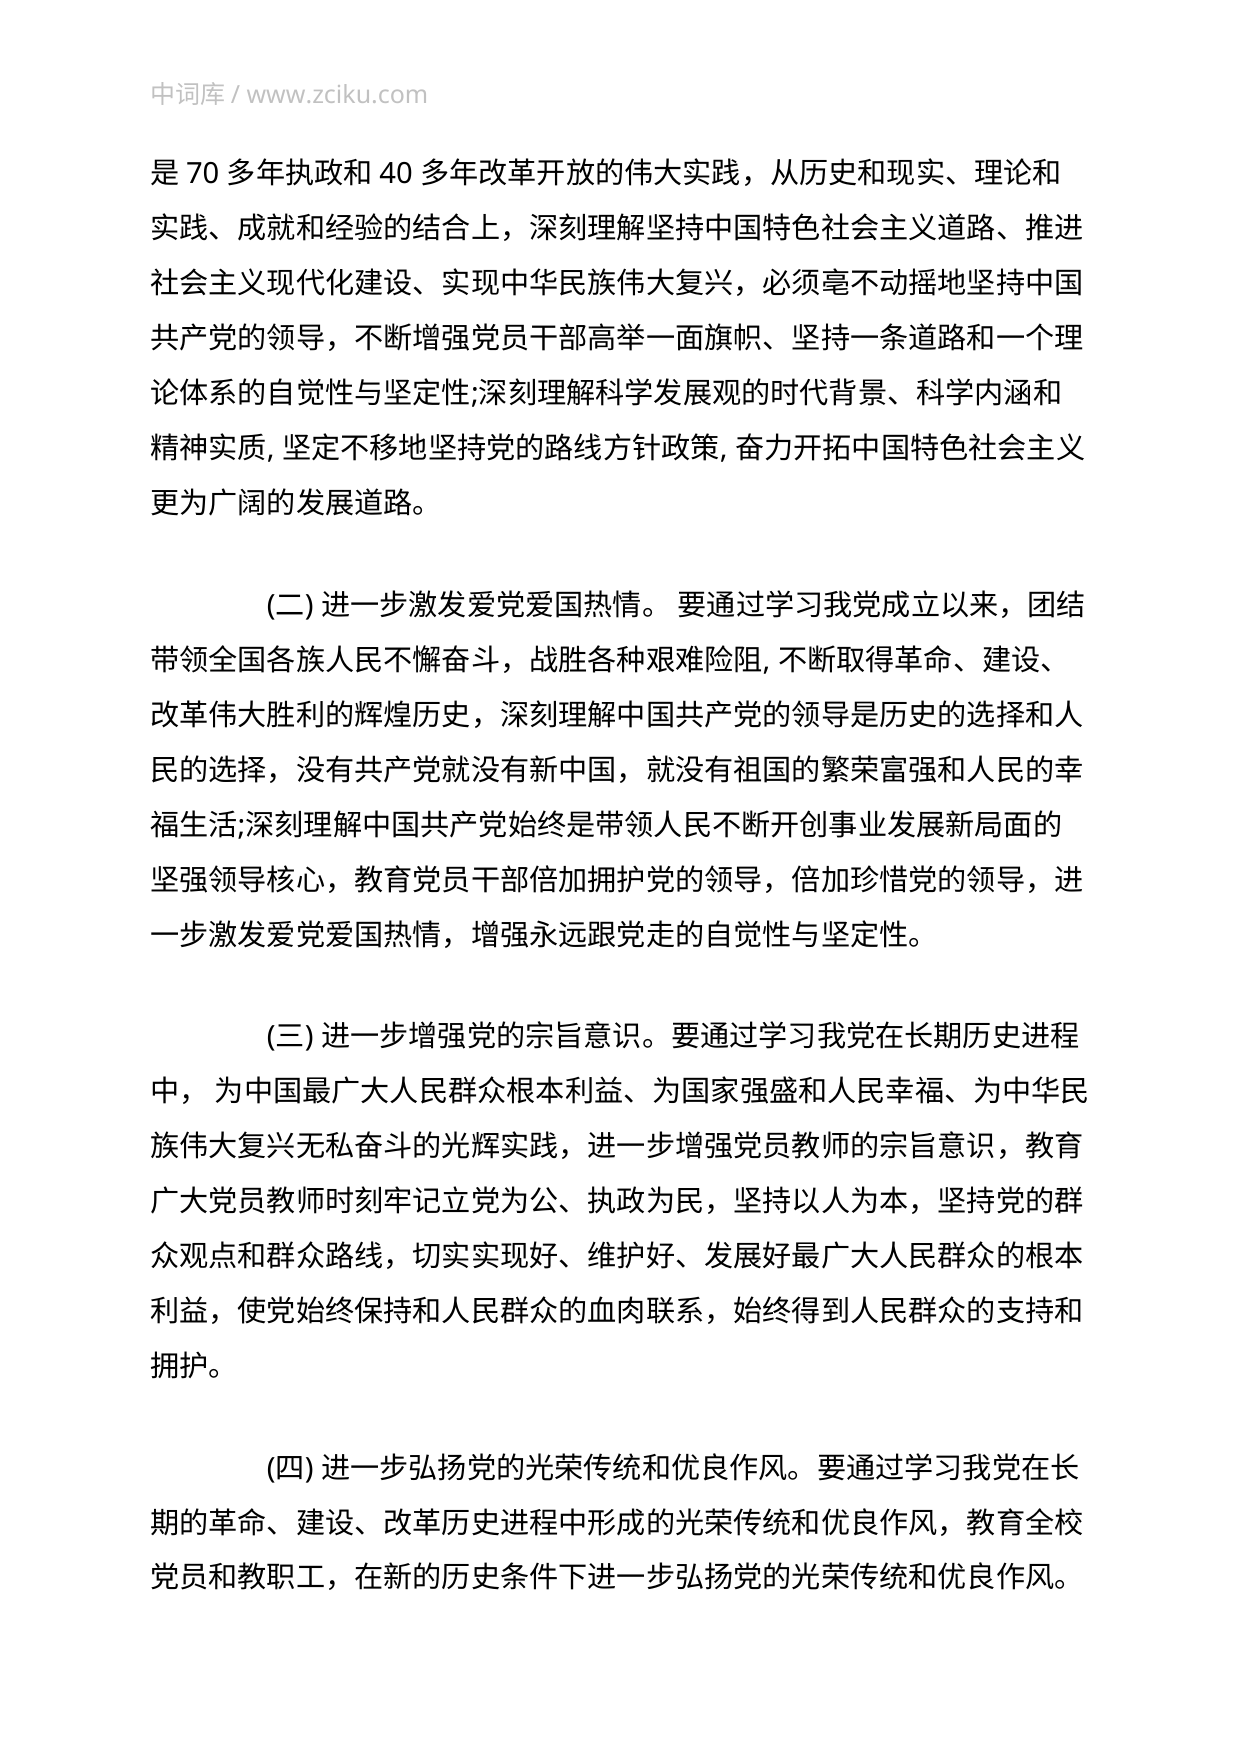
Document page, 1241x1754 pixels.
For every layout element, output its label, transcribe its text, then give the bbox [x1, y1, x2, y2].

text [150, 1444, 1090, 1596]
text (二) 进一步激发爱党爱国热情。 要通过学习我党成立以来，团结带领全国各族人民不懈奋斗，战胜各种艰难险阻, 不断取得革命、建设、 改革伟大胜利的辉煌历史，深刻理解中国共产党的领导是历史的选择和人民的选择，没有共产党就没有新中国，就没有祖国的繁荣富强和人民的幸福生活;深刻理解中国共产党始终是带领人民不断开创事业发展新局面的坚强领导核心，教育党员干部倍加拥护党的领导，倍加珍惜党的领导，进一步激发爱党爱国热情，增强永远跟党走的自觉性与坚定性。 [150, 581, 1090, 953]
text (三) 进一步增强党的宗旨意识。要通过学习我党在长期历史进程中， 为中国最广大人民群众根本利益、为国家强盛和人民幸福、为中华民族伟大复兴无私奋斗的光辉实践，进一步增强党员教师的宗旨意识，教育广大党员教师时刻牢记立党为公、执政为民，坚持以人为本，坚持党的群众观点和群众路线，切实实现好、维护好、发展好最广大人民群众的根本利益，使党始终保持和人民群众的血肉联系，始终得到人民群众的支持和拥护。 [150, 1013, 1090, 1385]
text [150, 150, 1090, 522]
